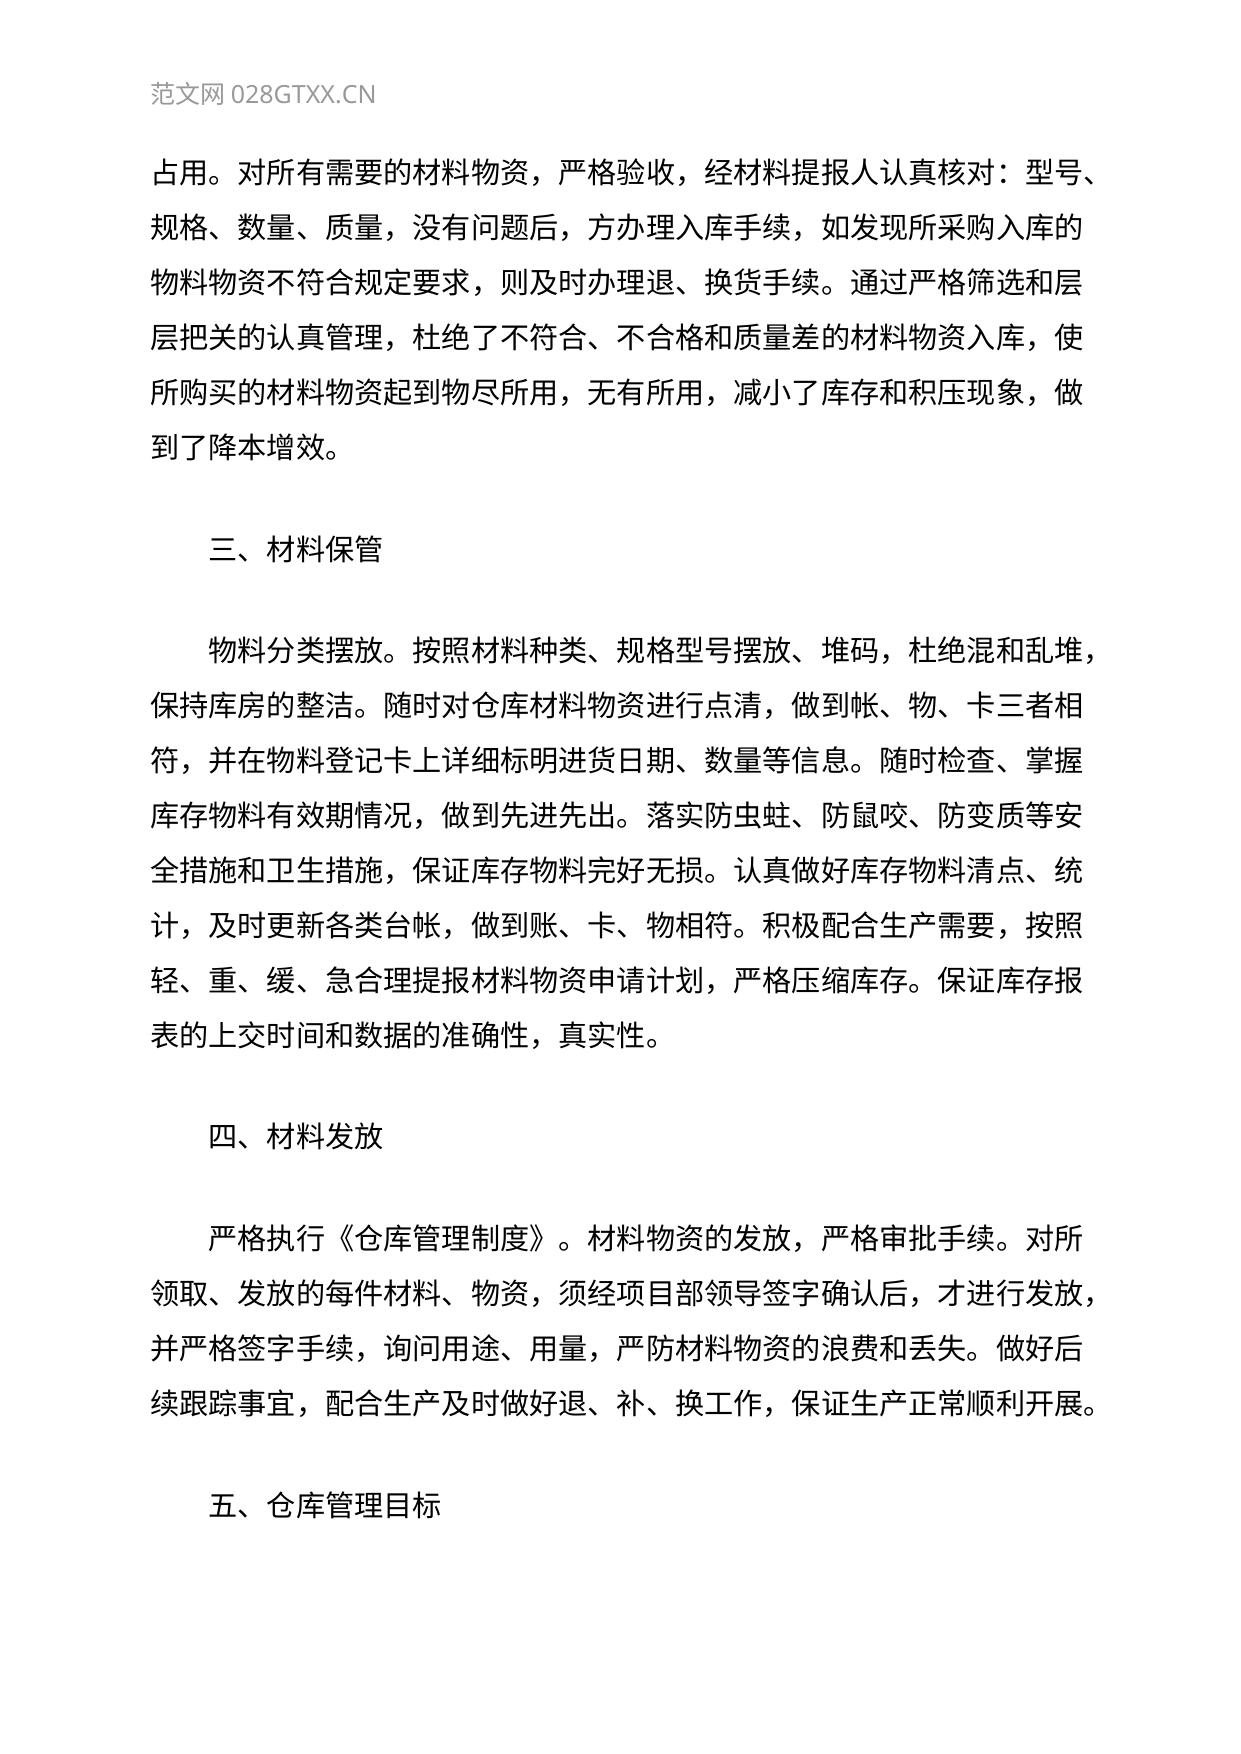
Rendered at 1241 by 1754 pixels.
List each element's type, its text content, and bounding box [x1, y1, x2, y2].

text 五、仓库管理目标 [150, 1482, 1090, 1524]
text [150, 150, 1090, 467]
text 四、材料发放 [150, 1114, 1090, 1156]
text 物料分类摆放。按照材料种类、规格型号摆放、堆码，杜绝混和乱堆，保持库房的整洁。随时对仓库材料物资进行点清，做到帐、物、卡三者相符，并在物料登记卡上详细标明进货日期、数量等信息。随时检查、掌握库存物料有效期情况，做到先进先出。落实防虫蛀、防鼠咬、防变质等安全措施和卫生措施，保证库存物料完好无损。认真做好库存物料清点、统计，及时更新各类台帐，做到账、卡、物相符。积极配合生产需要，按照轻、重、缓、急合理提报材料物资申请计划，严格压缩库存。保证库存报表的上交时间和数据的准确性，真实性。 [150, 628, 1090, 1054]
text 三、材料保管 [150, 526, 1090, 568]
text 严格执行《仓库管理制度》。材料物资的发放，严格审批手续。对所领取、发放的每件材料、物资，须经项目部领导签字确认后，才进行发放，并严格签字手续，询问用途、用量，严防材料物资的浪费和丢失。做好后续跟踪事宜，配合生产及时做好退、补、换工作，保证生产正常顺利开展。 [150, 1216, 1090, 1423]
